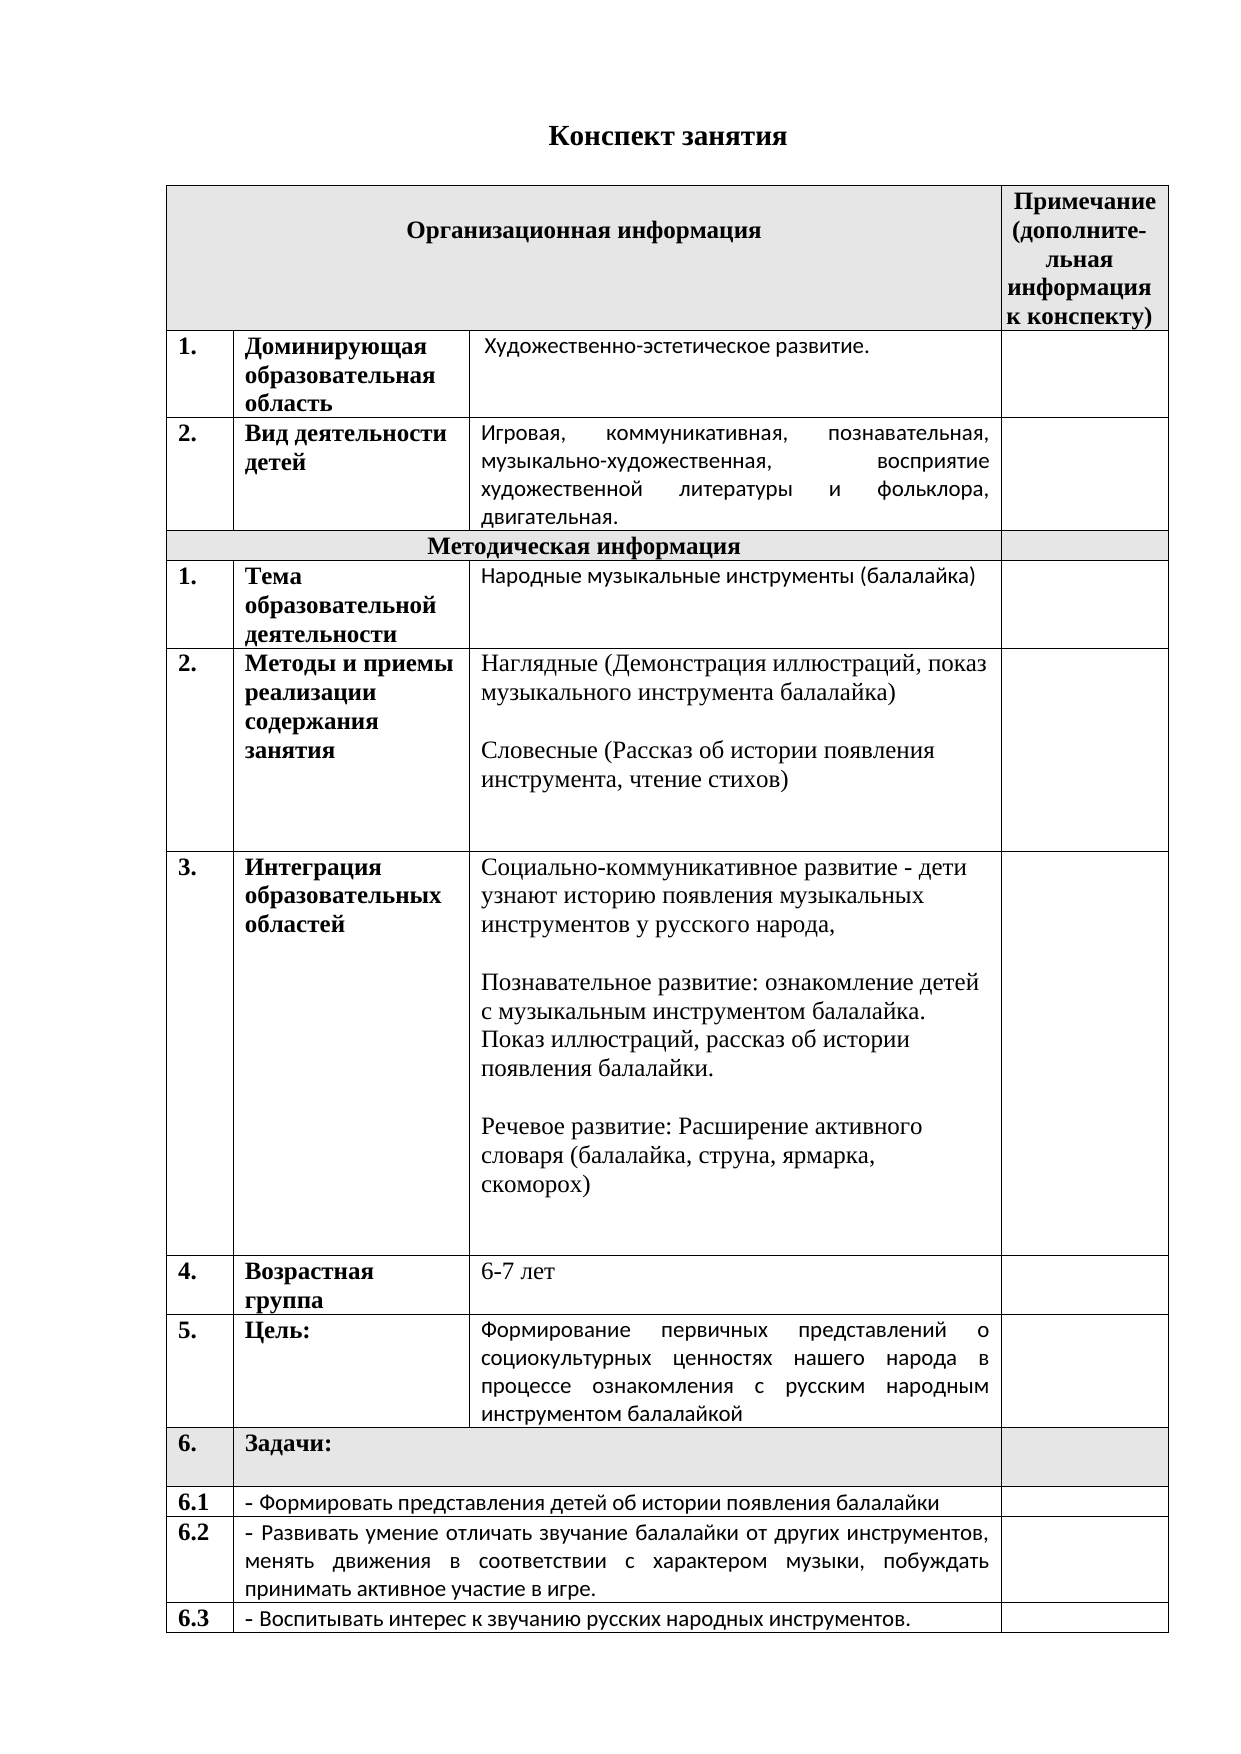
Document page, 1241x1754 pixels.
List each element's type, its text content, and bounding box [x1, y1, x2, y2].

table_cell Формирование первичных представлений о социокультурных ценностях нашего народа в процессе ознакомления с русским народным инструментом балалайкой [470, 1315, 1001, 1427]
table_cell - Развивать умение отличать звучание балалайки от других инструментов, менять движения в соответствии с характером музыки, побуждать принимать активное участие в игре. [234, 1517, 1001, 1602]
table_cell [1002, 1603, 1168, 1632]
table_cell [1002, 1517, 1168, 1602]
table_cell Возрастная группа [234, 1256, 469, 1314]
table_cell 6-7 лет [470, 1256, 1001, 1314]
table_cell - Воспитывать интерес к звучанию русских народных инструментов. [234, 1603, 1001, 1632]
table_cell [1002, 331, 1168, 417]
table_cell 3. [167, 852, 233, 1255]
table_cell 6.1 [167, 1487, 233, 1516]
table_cell Доминирующая образовательная область [234, 331, 469, 417]
table_header Организационная информация [167, 186, 1001, 330]
table_cell Художественно-эстетическое развитие. [470, 331, 1001, 417]
table_cell [1002, 531, 1168, 560]
table_header Примечание (дополните-льная информация к конспекту) [1002, 186, 1168, 330]
table_cell [1002, 1256, 1168, 1314]
table_cell Методы и приемы реализации содержания занятия [234, 649, 469, 851]
table_cell 1. [167, 331, 233, 417]
table_cell Наглядные (Демонстрация иллюстраций, показ музыкального инструмента балалайка) Словесные (Рассказ об истории появления инструмента, чтение стихов) [470, 649, 1001, 851]
table_cell [1002, 1315, 1168, 1427]
table_cell Методическая информация [167, 531, 1001, 560]
table_cell [1002, 1428, 1168, 1486]
table_cell Игровая, коммуникативная, познавательная, музыкально-художественная, восприятие художественной литературы и фольклора, двигательная. [470, 418, 1001, 530]
table_cell [1002, 852, 1168, 1255]
text Конспект занятия [177, 118, 1152, 152]
table_cell 6.3 [167, 1603, 233, 1632]
table_cell Тема образовательной деятельности [234, 561, 469, 647]
table_cell Социально-коммуникативное развитие - дети узнают историю появления музыкальных инструментов у русского народа, Познавательное развитие: ознакомление детей с музыкальным инструментом балалайка. Показ иллюстраций, рассказ об истории появления балалайки. Речевое развитие: Расширение активного словаря (балалайка, струна, ярмарка, скоморох) [470, 852, 1001, 1255]
table_cell Задачи: [234, 1428, 1001, 1486]
table_cell Народные музыкальные инструменты (балалайка) [470, 561, 1001, 647]
table_cell 1. [167, 561, 233, 647]
table_cell [1002, 1487, 1168, 1516]
table_cell 5. [167, 1315, 233, 1427]
table_cell Цель: [234, 1315, 469, 1427]
table_cell Интеграция образовательных областей [234, 852, 469, 1255]
table_cell 6.2 [167, 1517, 233, 1602]
table_cell - Формировать представления детей об истории появления балалайки [234, 1487, 1001, 1516]
table_cell Вид деятельности детей [234, 418, 469, 530]
table_cell [1002, 561, 1168, 647]
table_cell 6. [167, 1428, 233, 1486]
table_cell 4. [167, 1256, 233, 1314]
table_cell 2. [167, 649, 233, 851]
table_cell [1002, 649, 1168, 851]
table_cell 2. [167, 418, 233, 530]
table_cell [1002, 418, 1168, 530]
